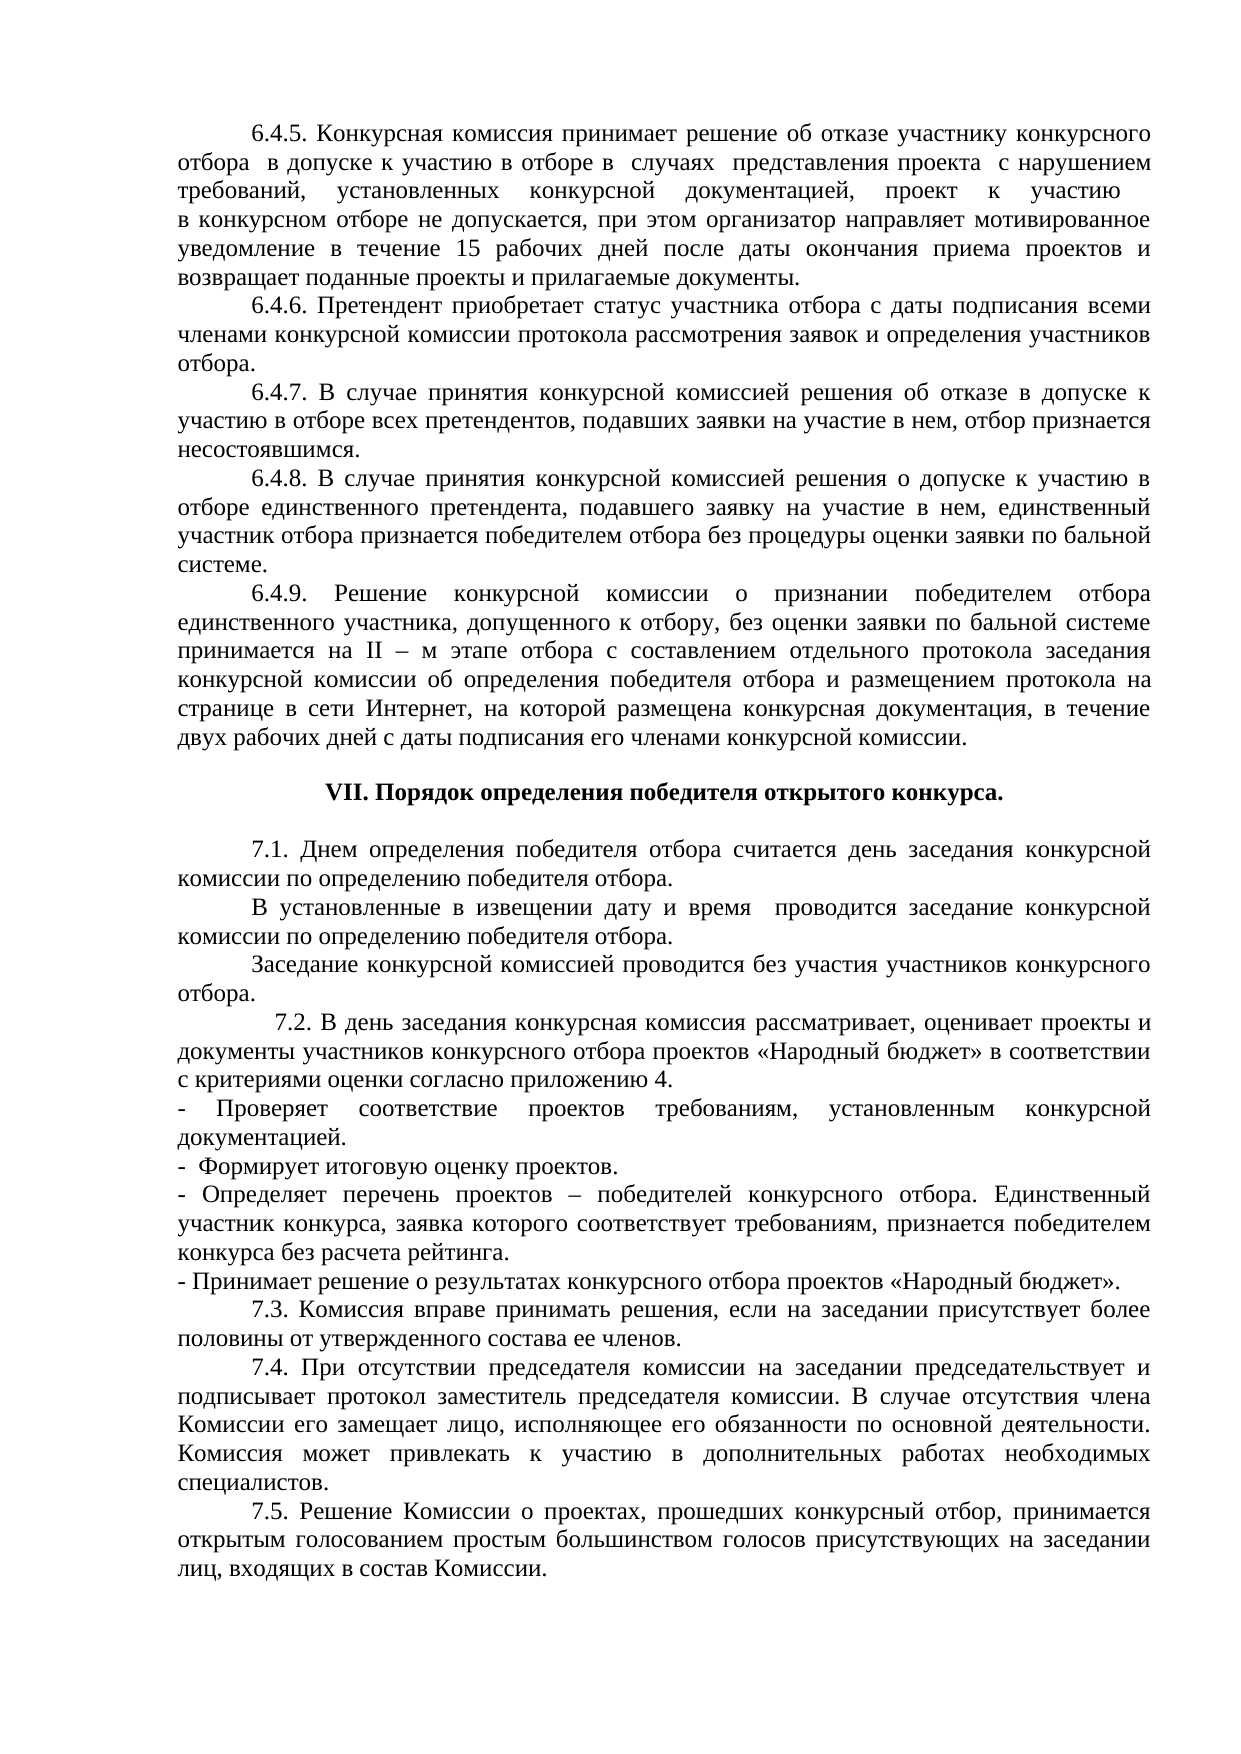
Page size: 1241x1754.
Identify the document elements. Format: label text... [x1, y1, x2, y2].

text 6.4.9. Решение конкурсной комиссии о признании победителем отбора единственного участника, допущенного к отбору, без оценки заявки по бальной системе принимается на II – м этапе отбора с составлением отдельного протокола заседания конкурсной комиссии об определения победителя отбора и размещением протокола на странице в сети Интернет, на которой размещена конкурсная документация, в течение двух рабочих дней с даты подписания его членами конкурсной комиссии. [177, 578, 1152, 751]
text 6.4.8. В случае принятия конкурсной комиссией решения о допуске к участию в отборе единственного претендента, подавшего заявку на участие в нем, единственный участник отбора признается победителем отбора без процедуры оценки заявки по бальной системе. [177, 463, 1152, 578]
list 7.4. При отсутствии председателя комиссии на заседании председательствует и подписывает протокол заместитель председателя комиссии. В случае отсутствия члена Комиссии его замещает лицо, исполняющее его обязанности по основной деятельности. Комиссия может привлекать к участию в дополнительных работах необходимых специалистов. [177, 1352, 1152, 1496]
list 7.5. Решение Комиссии о проектах, прошедших конкурсный отбор, принимается открытым голосованием простым большинством голосов присутствующих на заседании лиц, входящих в состав Комиссии. [177, 1496, 1152, 1582]
list - Определяет перечень проектов – победителей конкурсного отбора. Единственный участник конкурса, заявка которого соответствует требованиям, признается победителем конкурса без расчета рейтинга. [177, 1179, 1152, 1266]
text VII. Порядок определения победителя открытого конкурса. [177, 777, 1152, 806]
text В установленные в извещении дату и время проводится заседание конкурсной комиссии по определению победителя отбора. [177, 892, 1152, 949]
text - Принимает решение о результатах конкурсного отбора проектов «Народный бюджет». [177, 1266, 1152, 1294]
text 6.4.7. В случае принятия конкурсной комиссией решения об отказе в допуске к участию в отборе всех претендентов, подавших заявки на участие в нем, отбор признается несостоявшимся. [177, 377, 1152, 463]
text 7.2. В день заседания конкурсная комиссия рассматривает, оценивает проекты и документы участников конкурсного отбора проектов «Народный бюджет» в соответствии с критериями оценки согласно приложению 4. [177, 1007, 1152, 1093]
text Заседание конкурсной комиссией проводится без участия участников конкурсного отбора. [177, 949, 1152, 1007]
text 6.4.6. Претендент приобретает статус участника отбора с даты подписания всеми членами конкурсной комиссии протокола рассмотрения заявок и определения участников отбора. [177, 291, 1152, 377]
list - Формирует итоговую оценку проектов. [177, 1151, 1152, 1179]
list - Проверяет соответствие проектов требованиям, установленным конкурсной документацией. [177, 1093, 1152, 1151]
list 7.3. Комиссия вправе принимать решения, если на заседании присутствует более половины от утвержденного состава ее членов. [177, 1294, 1152, 1352]
text 7.1. Днем определения победителя отбора считается день заседания конкурсной комиссии по определению победителя отбора. [177, 834, 1152, 892]
text 6.4.5. Конкурсная комиссия принимает решение об отказе участнику конкурсного отбора в допуске к участию в отборе в случаях представления проекта с нарушением требований, установленных конкурсной документацией, проект к участию в конкурсном отборе не допускается, при этом организатор направляет мотивированное уведомление в течение 15 рабочих дней после даты окончания приема проектов и возвращает поданные проекты и прилагаемые документы. [177, 118, 1152, 291]
